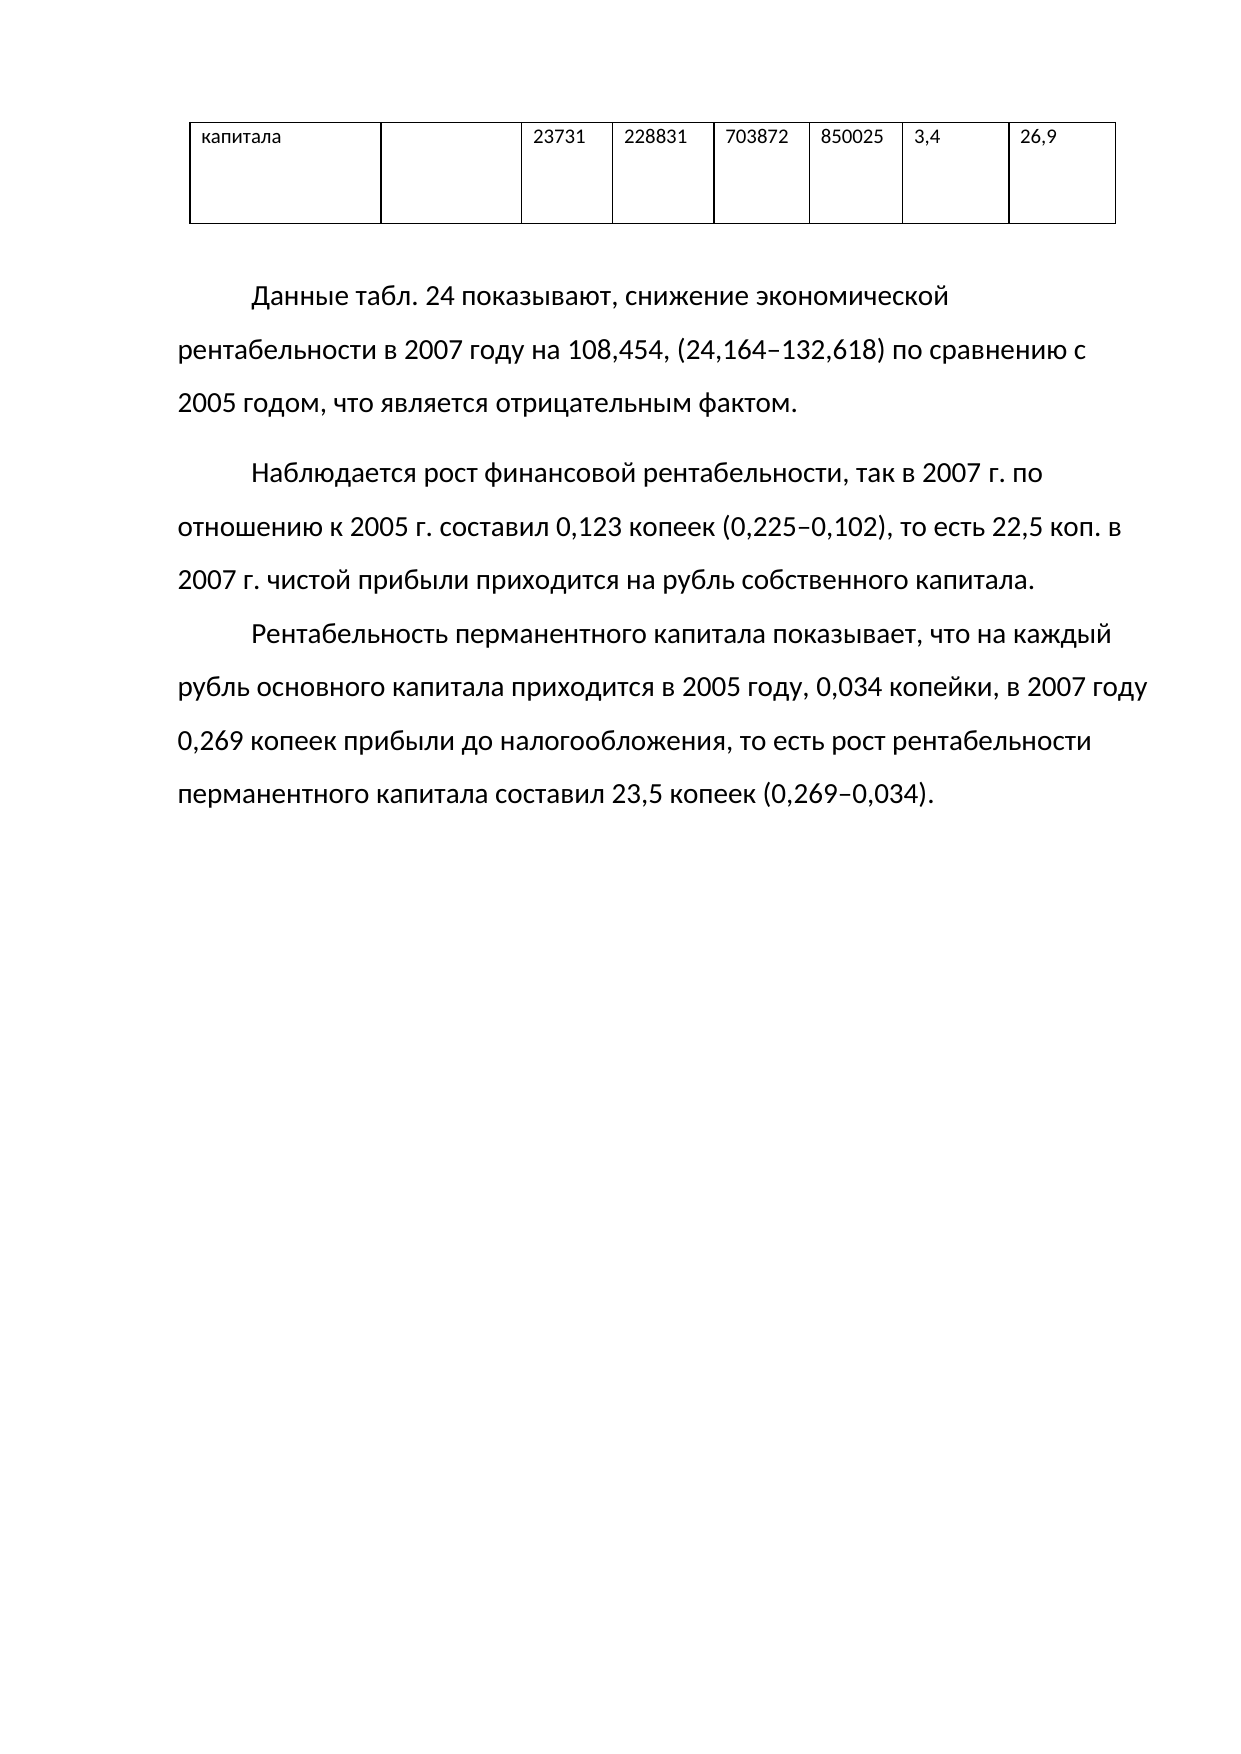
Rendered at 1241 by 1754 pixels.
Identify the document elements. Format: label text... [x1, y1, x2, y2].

table_cell 3,4 [903, 123, 1008, 222]
text Рентабельность перманентного капитала показывает, что на каждый рубль основного капитала приходится в 2005 году, 0,034 копейки, в 2007 году 0,269 копеек прибыли до налогообложения, то есть рост рентабельности перманентного капитала составил 23,5 копеек (0,269–0,034). [177, 615, 1152, 811]
table_cell 703872 [715, 123, 809, 222]
table_cell 23731 [522, 123, 612, 222]
table_cell 228831 [613, 123, 713, 222]
table_cell 26,9 [1010, 123, 1115, 222]
text Данные табл. 24 показывают, снижение экономической рентабельности в 2007 году на 108,454, (24,164–132,618) по сравнению с 2005 годом, что является отрицательным фактом. [177, 277, 1152, 420]
text Наблюдается рост финансовой рентабельности, так в 2007 г. по отношению к 2005 г. составил 0,123 копеек (0,225–0,102), то есть 22,5 коп. в 2007 г. чистой прибыли приходится на рубль собственного капитала. [177, 454, 1152, 597]
table_cell 850025 [810, 123, 902, 222]
